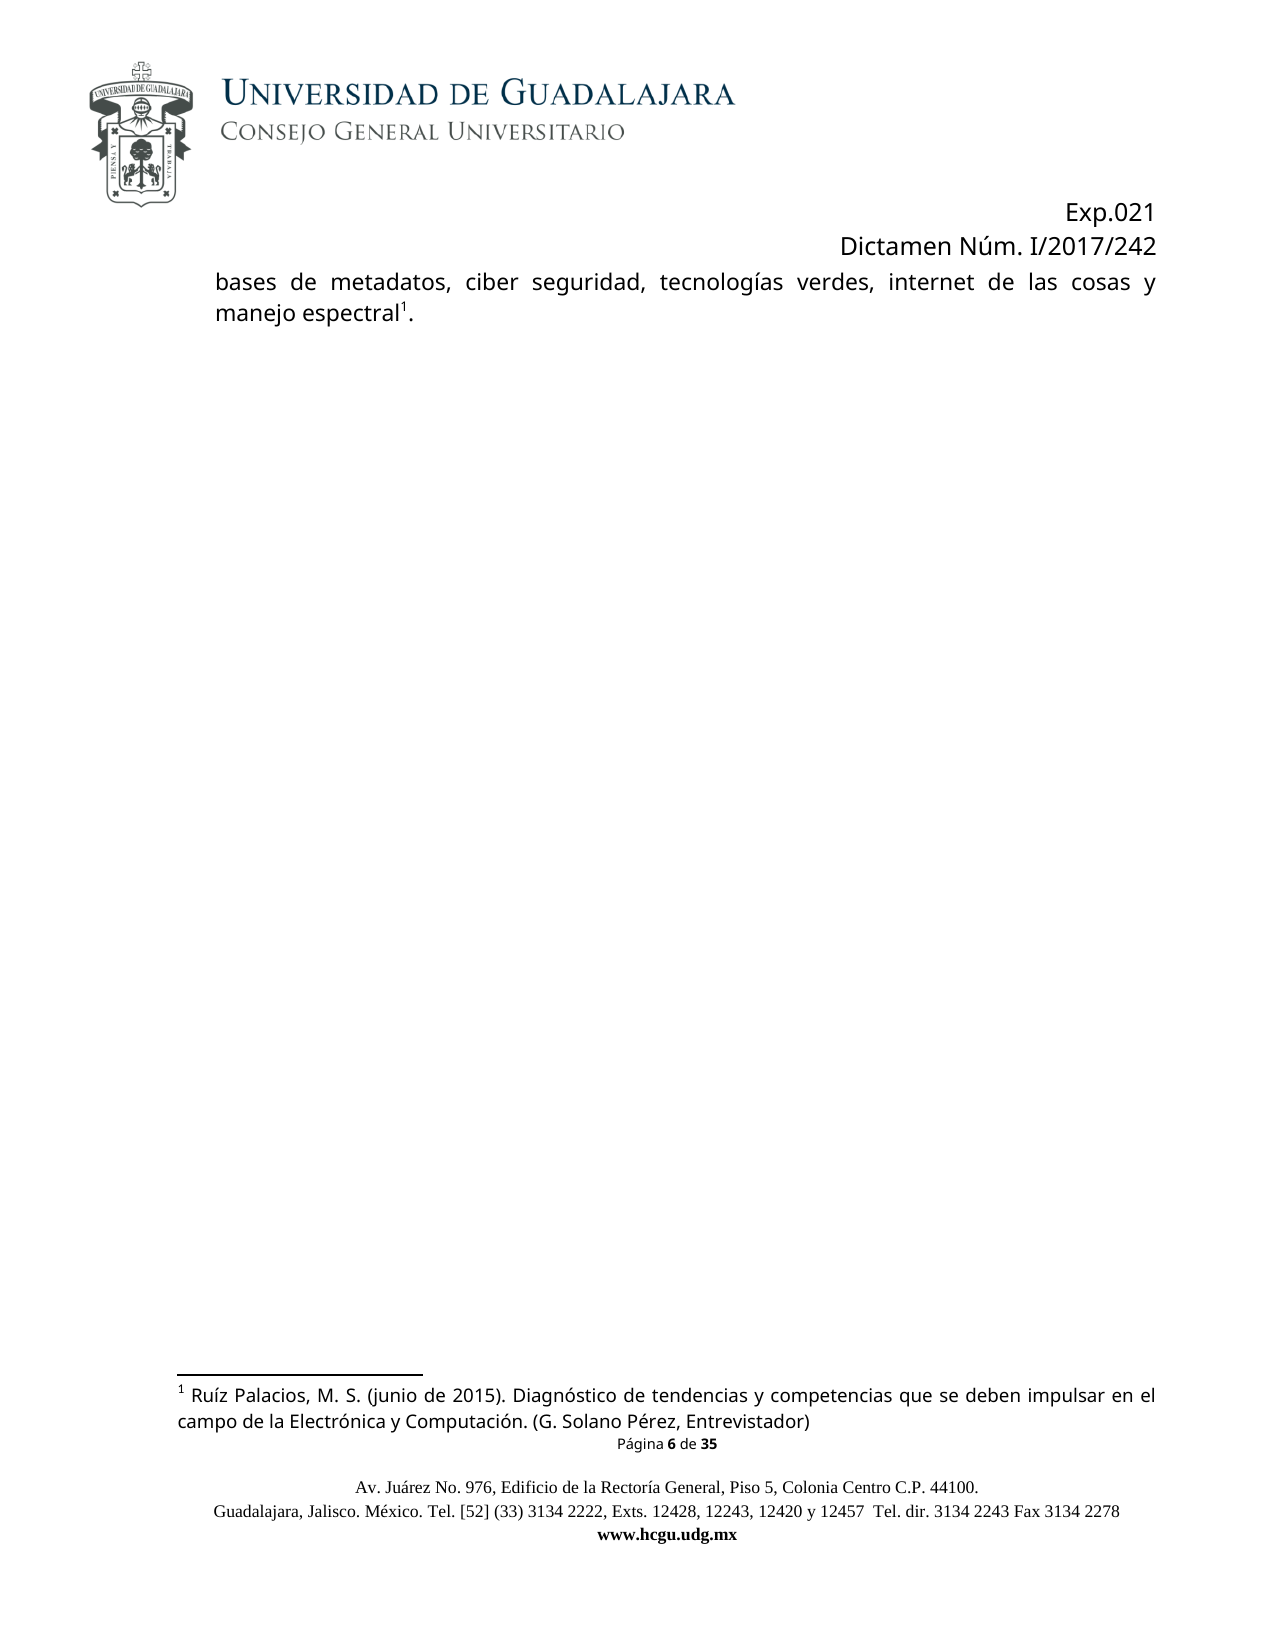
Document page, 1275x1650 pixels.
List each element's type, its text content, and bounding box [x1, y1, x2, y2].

picture [1, 1, 1274, 268]
